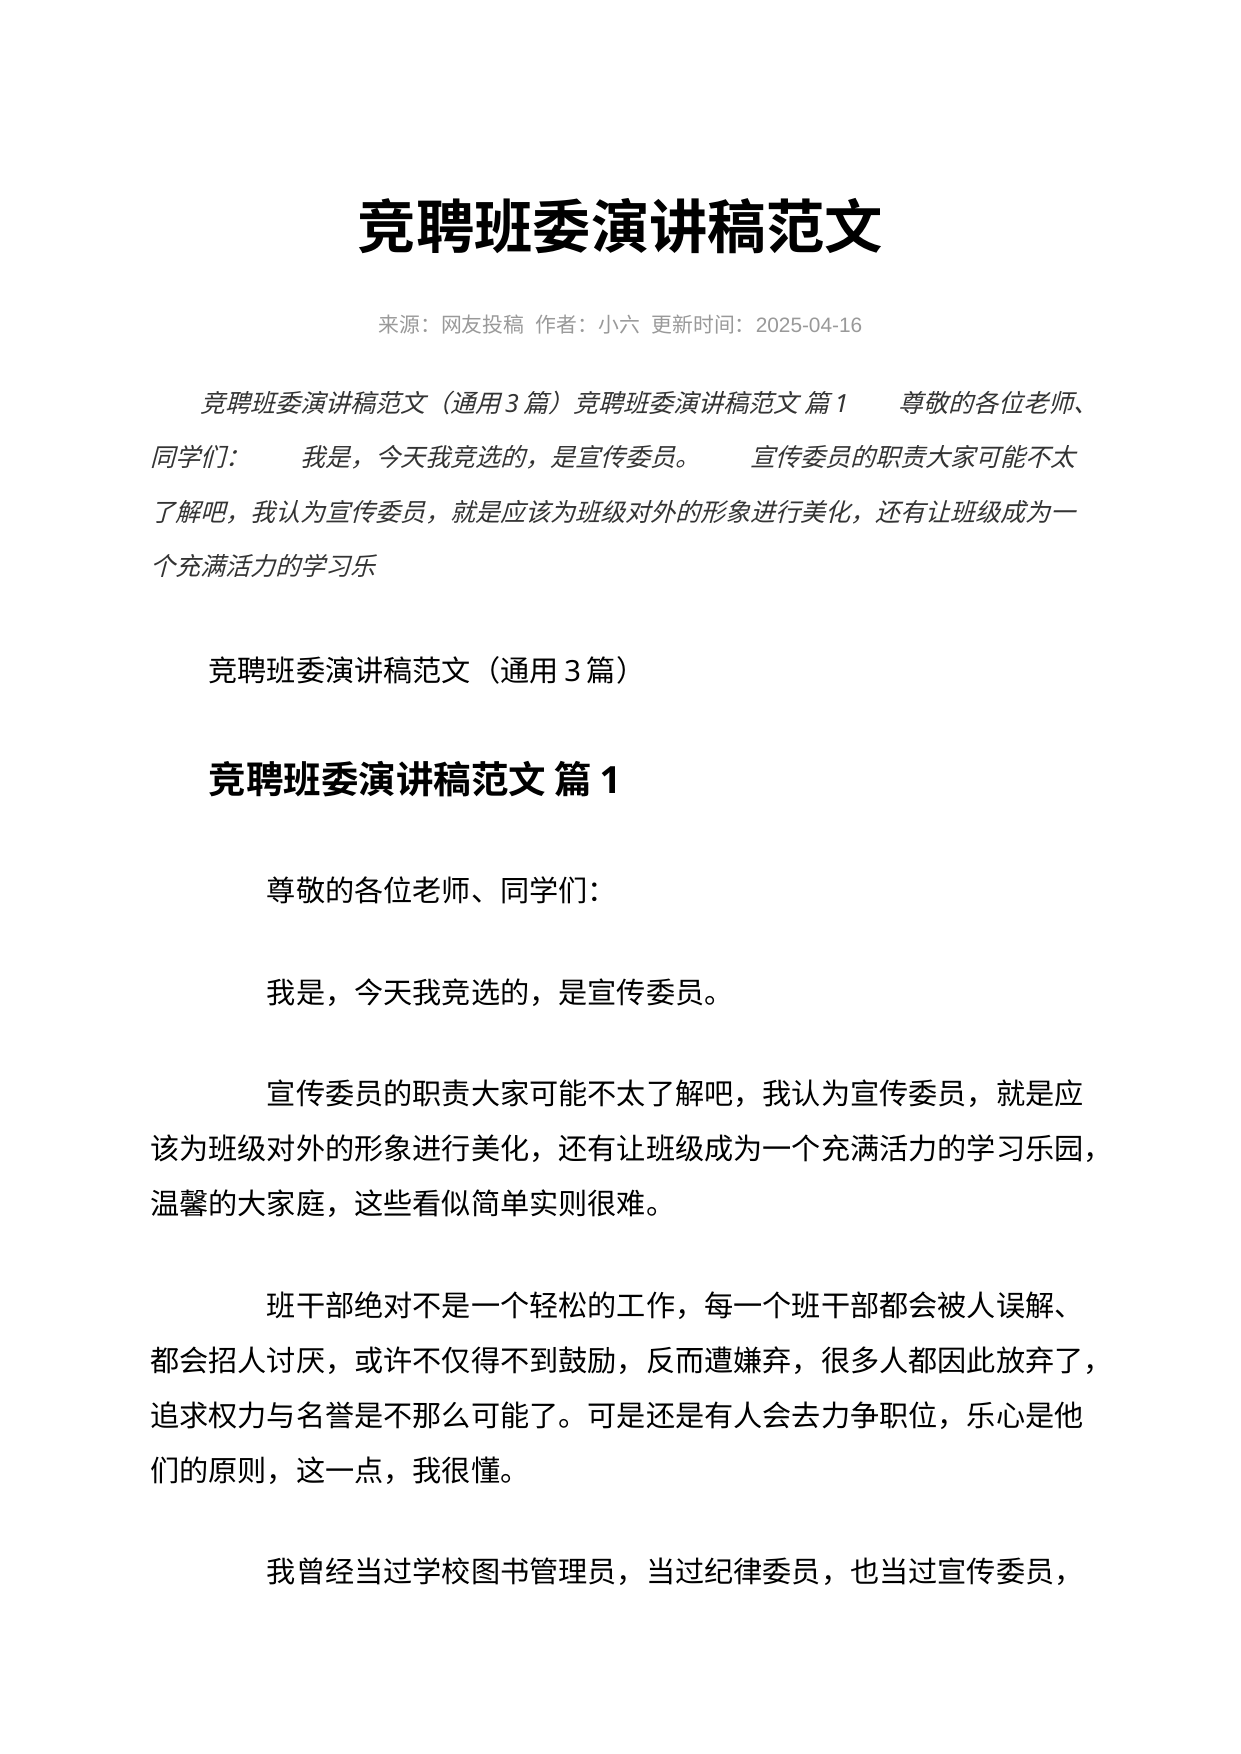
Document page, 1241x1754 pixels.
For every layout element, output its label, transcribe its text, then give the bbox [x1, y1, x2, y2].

text 来源：网友投稿 作者：小六 更新时间：2025-04-16 [150, 313, 1090, 337]
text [150, 1549, 1090, 1591]
text 竞聘班委演讲稿范文（通用3篇） [150, 648, 1090, 690]
subtitle 竞聘班委演讲稿范文 [150, 181, 1090, 266]
text 我是，今天我竞选的，是宣传委员。 [150, 969, 1090, 1011]
text 班干部绝对不是一个轻松的工作，每一个班干部都会被人误解、都会招人讨厌，或许不仅得不到鼓励，反而遭嫌弃，很多人都因此放弃了，追求权力与名誉是不那么可能了。可是还是有人会去力争职位，乐心是他们的原则，这一点，我很懂。 [150, 1282, 1090, 1489]
text 竞聘班委演讲稿范文 篇1 [150, 750, 1090, 804]
text 竞聘班委演讲稿范文（通用3篇）竞聘班委演讲稿范文 篇1 尊敬的各位老师、同学们： 我是，今天我竞选的，是宣传委员。 宣传委员的职责大家可能不太了解吧，我认为宣传委员，就是应该为班级对外的形象进行美化，还有让班级成为一个充满活力的学习乐 [150, 383, 1090, 583]
text 尊敬的各位老师、同学们： [150, 867, 1090, 910]
text 宣传委员的职责大家可能不太了解吧，我认为宣传委员，就是应该为班级对外的形象进行美化，还有让班级成为一个充满活力的学习乐园，温馨的大家庭，这些看似简单实则很难。 [150, 1071, 1090, 1223]
